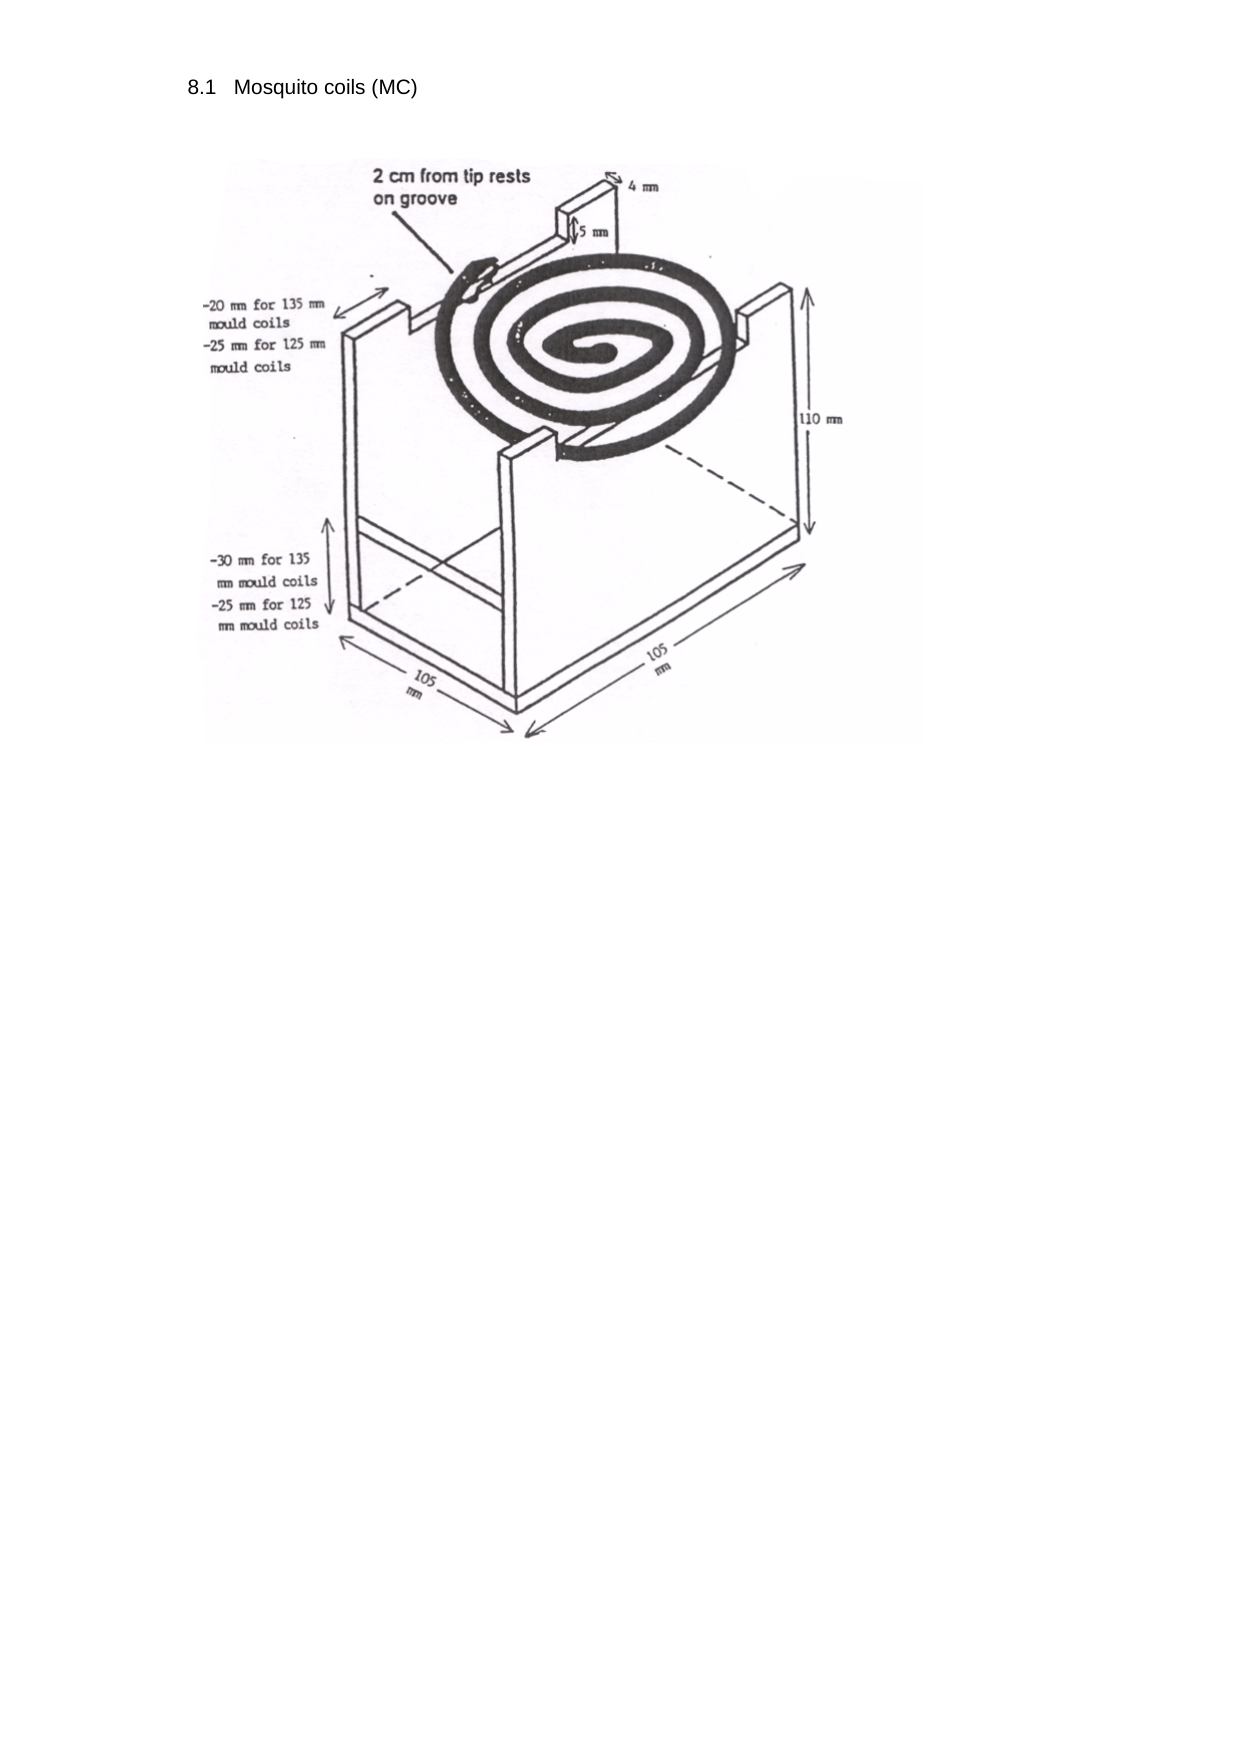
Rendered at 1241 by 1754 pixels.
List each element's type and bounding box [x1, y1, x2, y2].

picture [187, 150, 923, 743]
